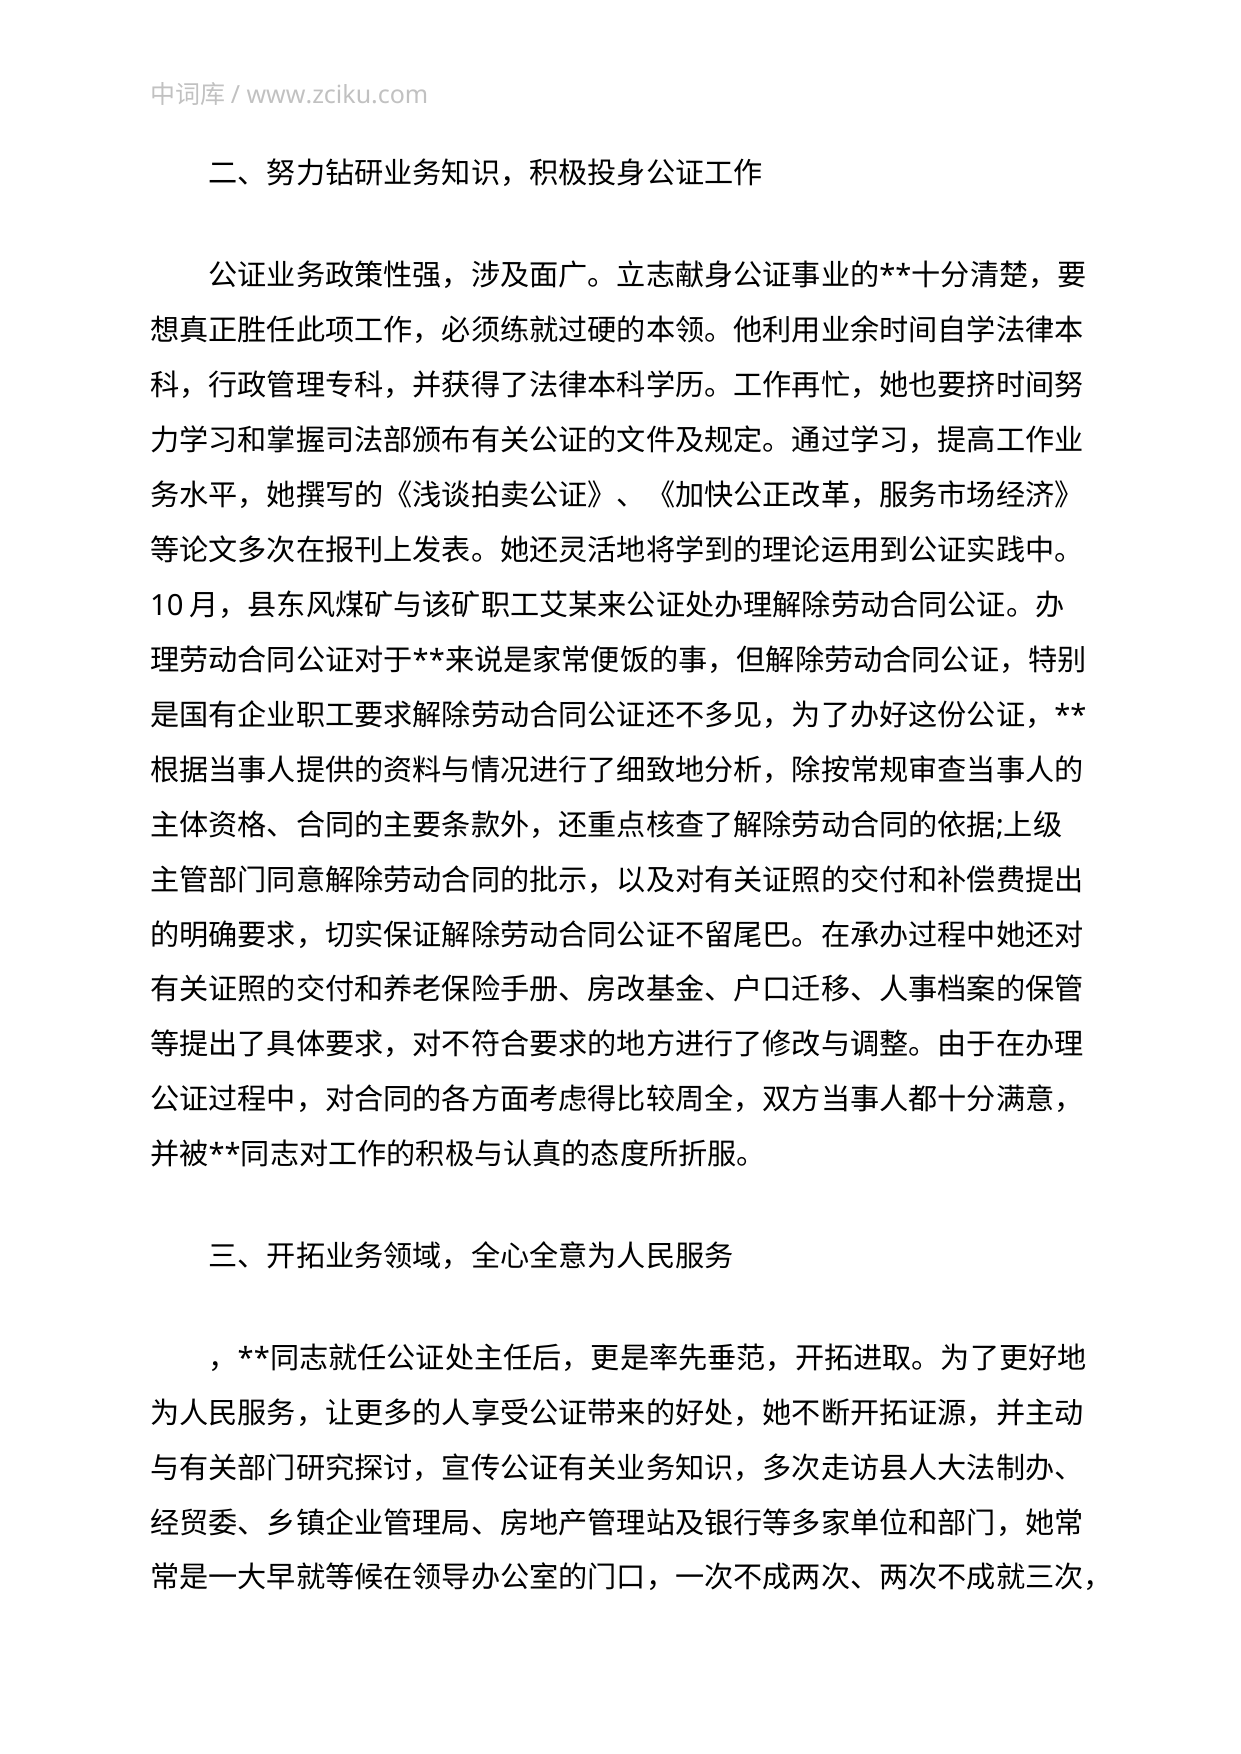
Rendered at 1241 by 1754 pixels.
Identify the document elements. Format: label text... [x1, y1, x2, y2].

text 二、努力钻研业务知识，积极投身公证工作 [150, 150, 1090, 192]
text 公证业务政策性强，涉及面广。立志献身公证事业的**十分清楚，要想真正胜任此项工作，必须练就过硬的本领。他利用业余时间自学法律本科，行政管理专科，并获得了法律本科学历。工作再忙，她也要挤时间努力学习和掌握司法部颁布有关公证的文件及规定。通过学习，提高工作业务水平，她撰写的《浅谈拍卖公证》、《加快公正改革，服务市场经济》等论文多次在报刊上发表。她还灵活地将学到的理论运用到公证实践中。10月，县东风煤矿与该矿职工艾某来公证处办理解除劳动合同公证。办理劳动合同公证对于**来说是家常便饭的事，但解除劳动合同公证，特别是国有企业职工要求解除劳动合同公证还不多见，为了办好这份公证，**根据当事人提供的资料与情况进行了细致地分析，除按常规审查当事人的主体资格、合同的主要条款外，还重点核查了解除劳动合同的依据;上级主管部门同意解除劳动合同的批示，以及对有关证照的交付和补偿费提出的明确要求，切实保证解除劳动合同公证不留尾巴。在承办过程中她还对有关证照的交付和养老保险手册、房改基金、户口迁移、人事档案的保管等提出了具体要求，对不符合要求的地方进行了修改与调整。由于在办理公证过程中，对合同的各方面考虑得比较周全，双方当事人都十分满意，并被**同志对工作的积极与认真的态度所折服。 [150, 252, 1090, 1173]
text 三、开拓业务领域，全心全意为人民服务 [150, 1233, 1090, 1275]
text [150, 1334, 1090, 1596]
